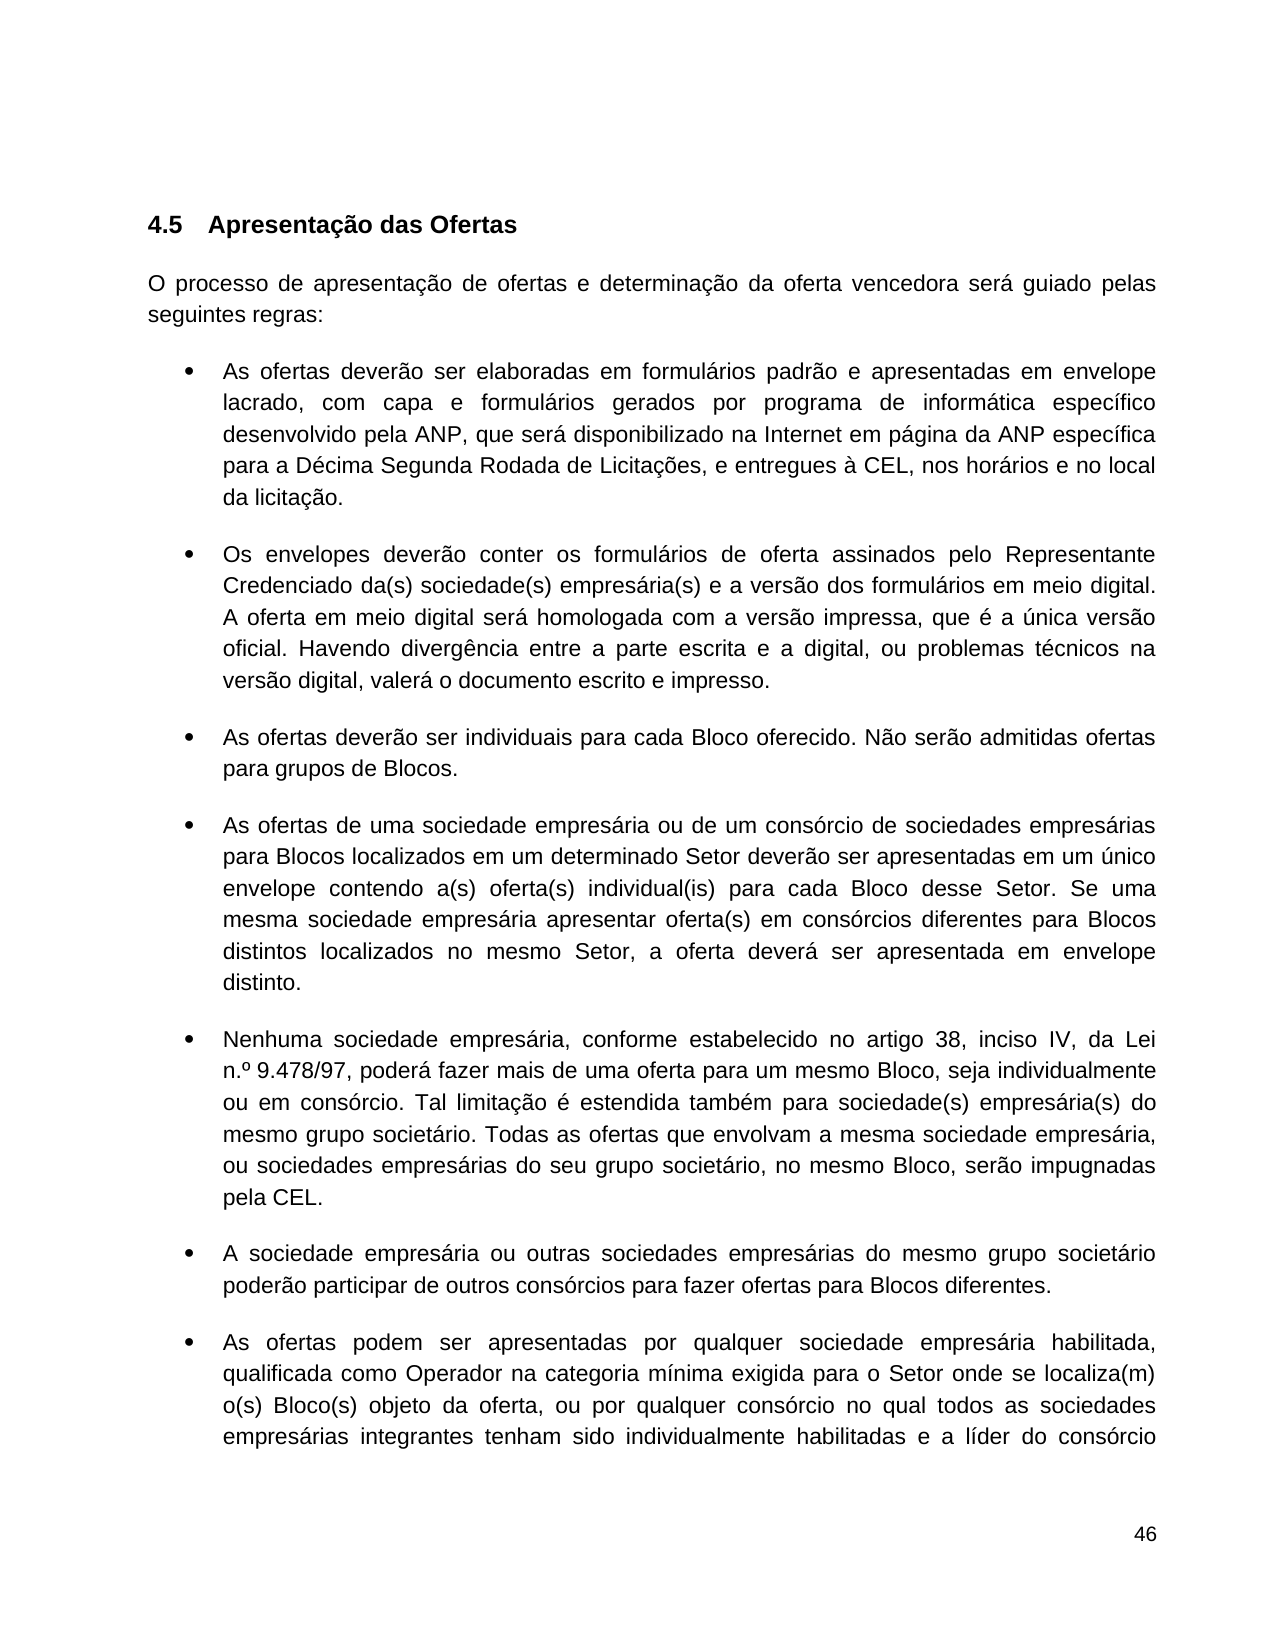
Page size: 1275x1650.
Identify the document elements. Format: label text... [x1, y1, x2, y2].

subtitle Apresentação das Ofertas [148, 210, 1157, 239]
list As ofertas deverão ser elaboradas em formulários padrão e apresentadas em envelope lacrado, com capa e formulários gerados por programa de informática específico desenvolvido pela ANP, que será disponibilizado na Internet em página da ANP específica para a Décima Segunda Rodada de Licitações, e entregues à CEL, nos horários e no local da licitação. [185, 358, 1157, 510]
list Nenhuma sociedade empresária, conforme estabelecido no artigo 38, inciso IV, da Lei n.º 9.478/97, poderá fazer mais de uma oferta para um mesmo Bloco, seja individualmente ou em consórcio. Tal limitação é estendida também para sociedade(s) empresária(s) do mesmo grupo societário. Todas as ofertas que envolvam a mesma sociedade empresária, ou sociedades empresárias do seu grupo societário, no mesmo Bloco, serão impugnadas pela CEL. [185, 1026, 1157, 1210]
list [185, 1328, 1157, 1449]
list As ofertas deverão ser individuais para cada Bloco oferecido. Não serão admitidas ofertas para grupos de Blocos. [185, 723, 1157, 781]
list As ofertas de uma sociedade empresária ou de um consórcio de sociedades empresárias para Blocos localizados em um determinado Setor deverão ser apresentadas em um único envelope contendo a(s) oferta(s) individual(is) para cada Bloco desse Setor. Se uma mesma sociedade empresária apresentar oferta(s) em consórcios diferentes para Blocos distintos localizados no mesmo Setor, a oferta deverá ser apresentada em envelope distinto. [185, 812, 1157, 996]
list A sociedade empresária ou outras sociedades empresárias do mesmo grupo societário poderão participar de outros consórcios para fazer ofertas para Blocos diferentes. [185, 1240, 1157, 1298]
list Os envelopes deverão conter os formulários de oferta assinados pelo Representante Credenciado da(s) sociedade(s) empresária(s) e a versão dos formulários em meio digital. A oferta em meio digital será homologada com a versão impressa, que é a única versão oficial. Havendo divergência entre a parte escrita e a digital, ou problemas técnicos na versão digital, valerá o documento escrito e impresso. [185, 541, 1157, 693]
text O processo de apresentação de ofertas e determinação da oferta vencedora será guiado pelas seguintes regras: [148, 270, 1157, 328]
